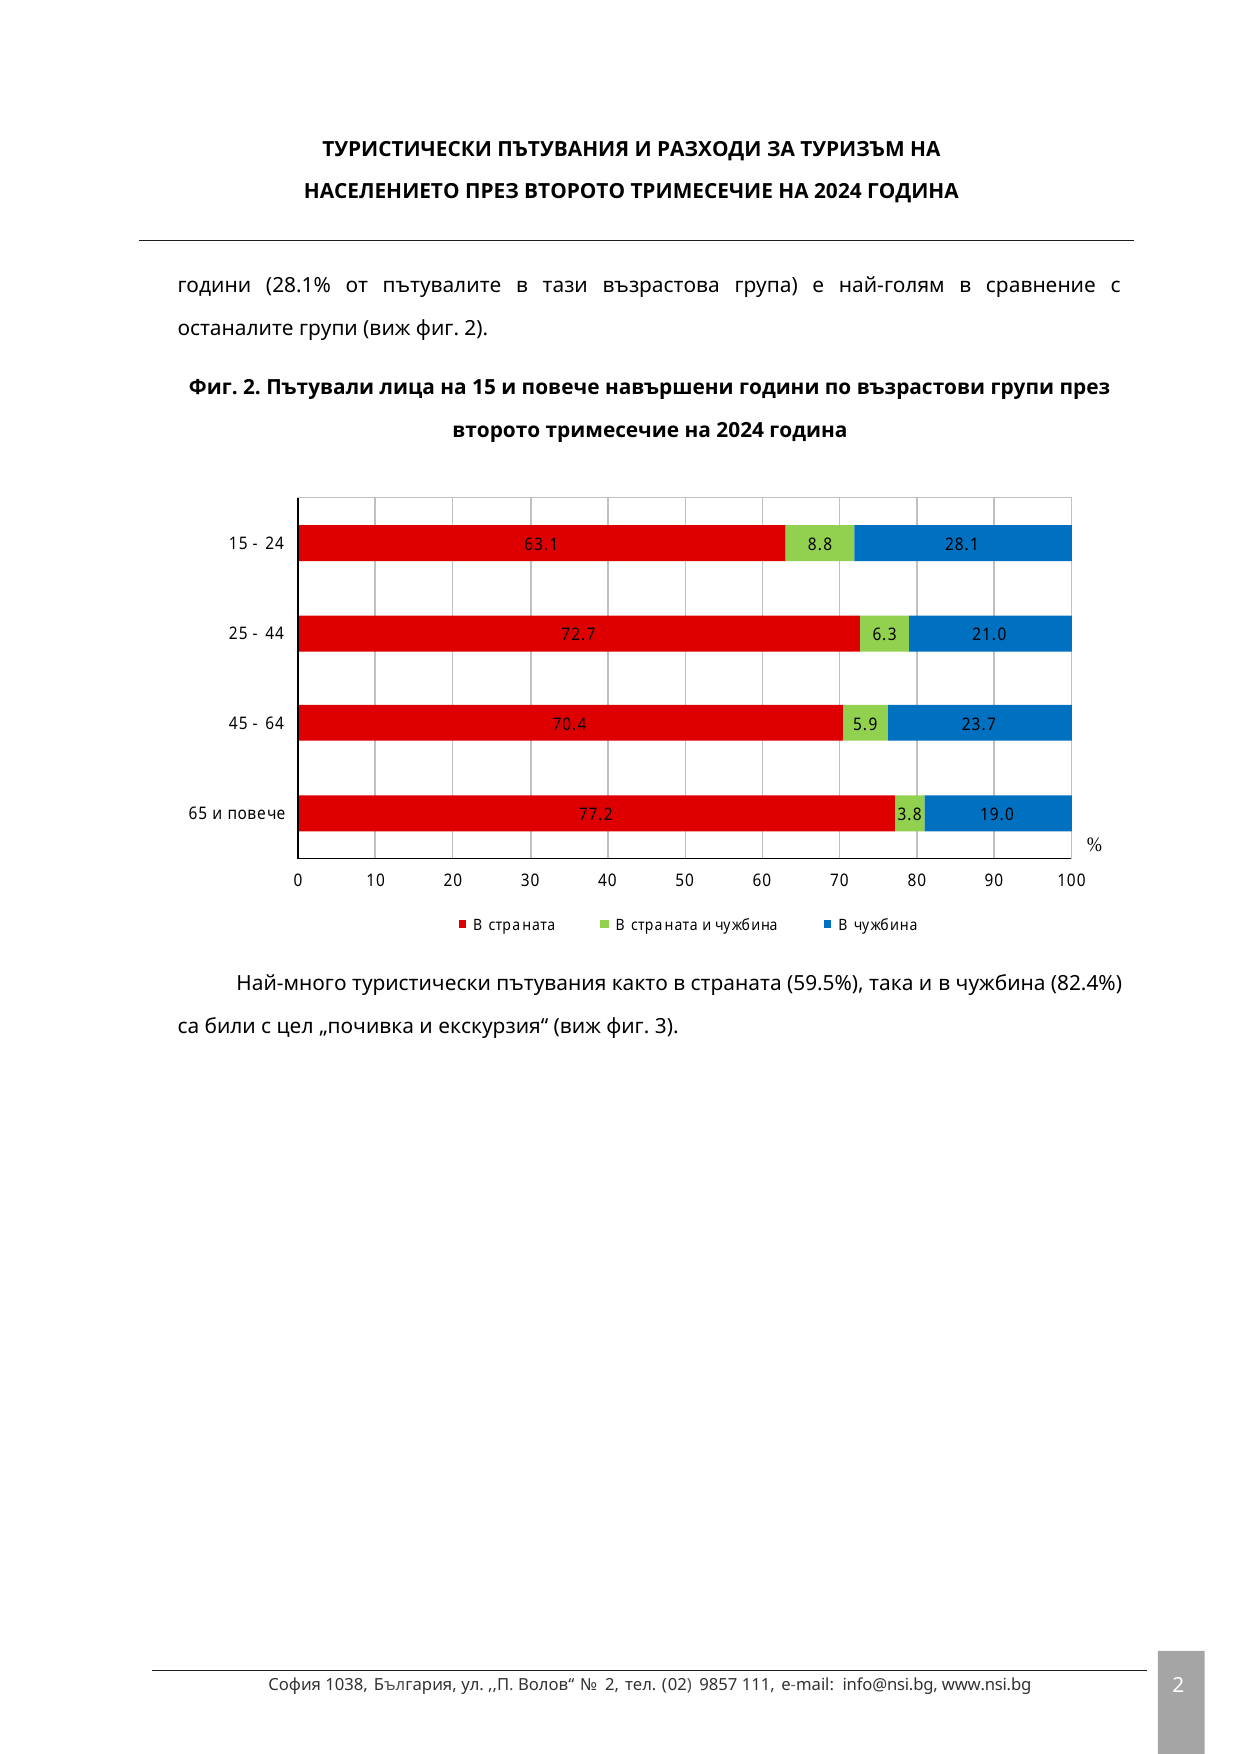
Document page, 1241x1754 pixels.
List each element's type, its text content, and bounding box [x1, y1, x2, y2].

text Фиг. 2. Пътували лица на 15 и повече навършени години по възрастови групи през второто тримесечие на 2024 година [177, 372, 1122, 443]
text Най-много туристически пътувания както в страната (59.5%), така и в чужбина (82.4%) са били с цел „почивка и екскурзия“ (виж фиг. 3). [177, 968, 1122, 1039]
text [177, 271, 1122, 342]
